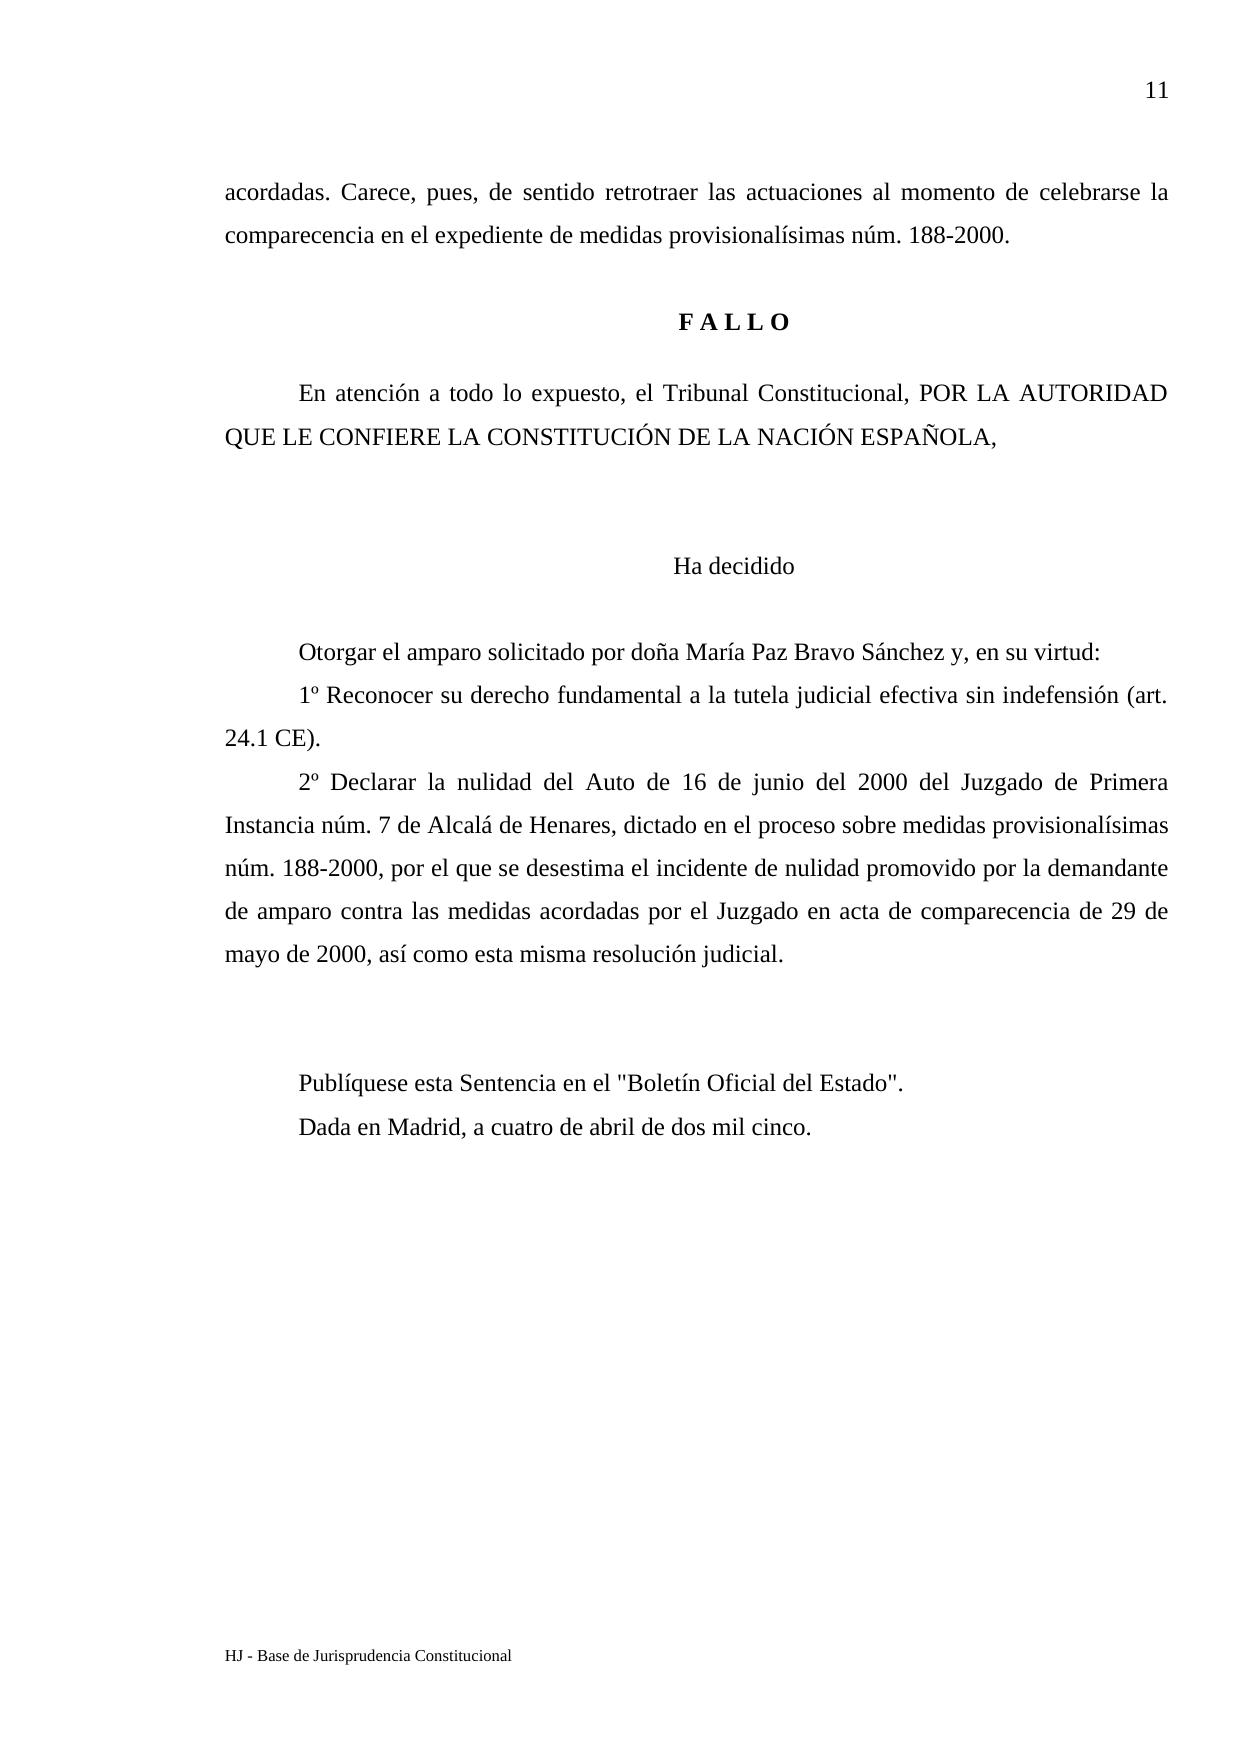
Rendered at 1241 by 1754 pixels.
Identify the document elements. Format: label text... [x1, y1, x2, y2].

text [224, 177, 1169, 249]
text 2º Declarar la nulidad del Auto de 16 de junio del 2000 del Juzgado de Primera Instancia núm. 7 de Alcalá de Henares, dictado en el proceso sobre medidas provisionalísimas núm. 188-2000, por el que se desestima el incidente de nulidad promovido por la demandante de amparo contra las medidas acordadas por el Juzgado en acta de comparecencia de 29 de mayo de 2000, así como esta misma resolución judicial. [224, 767, 1169, 968]
text En atención a todo lo expuesto, el Tribunal Constitucional, POR LA AUTORIDAD QUE LE CONFIERE LA CONSTITUCIÓN DE LA NACIÓN ESPAÑOLA, [224, 378, 1169, 450]
text Ha decidido [224, 551, 1169, 580]
text Otorgar el amparo solicitado por doña María Paz Bravo Sánchez y, en su virtud: [224, 637, 1169, 666]
subtitle F A L L O [224, 307, 1169, 335]
text 1º Reconocer su derecho fundamental a la tutela judicial efectiva sin indefensión (art. 24.1 CE). [224, 680, 1169, 752]
text Publíquese esta Sentencia en el "Boletín Oficial del Estado". [224, 1068, 1169, 1097]
text Dada en Madrid, a cuatro de abril de dos mil cinco. [224, 1112, 1169, 1140]
